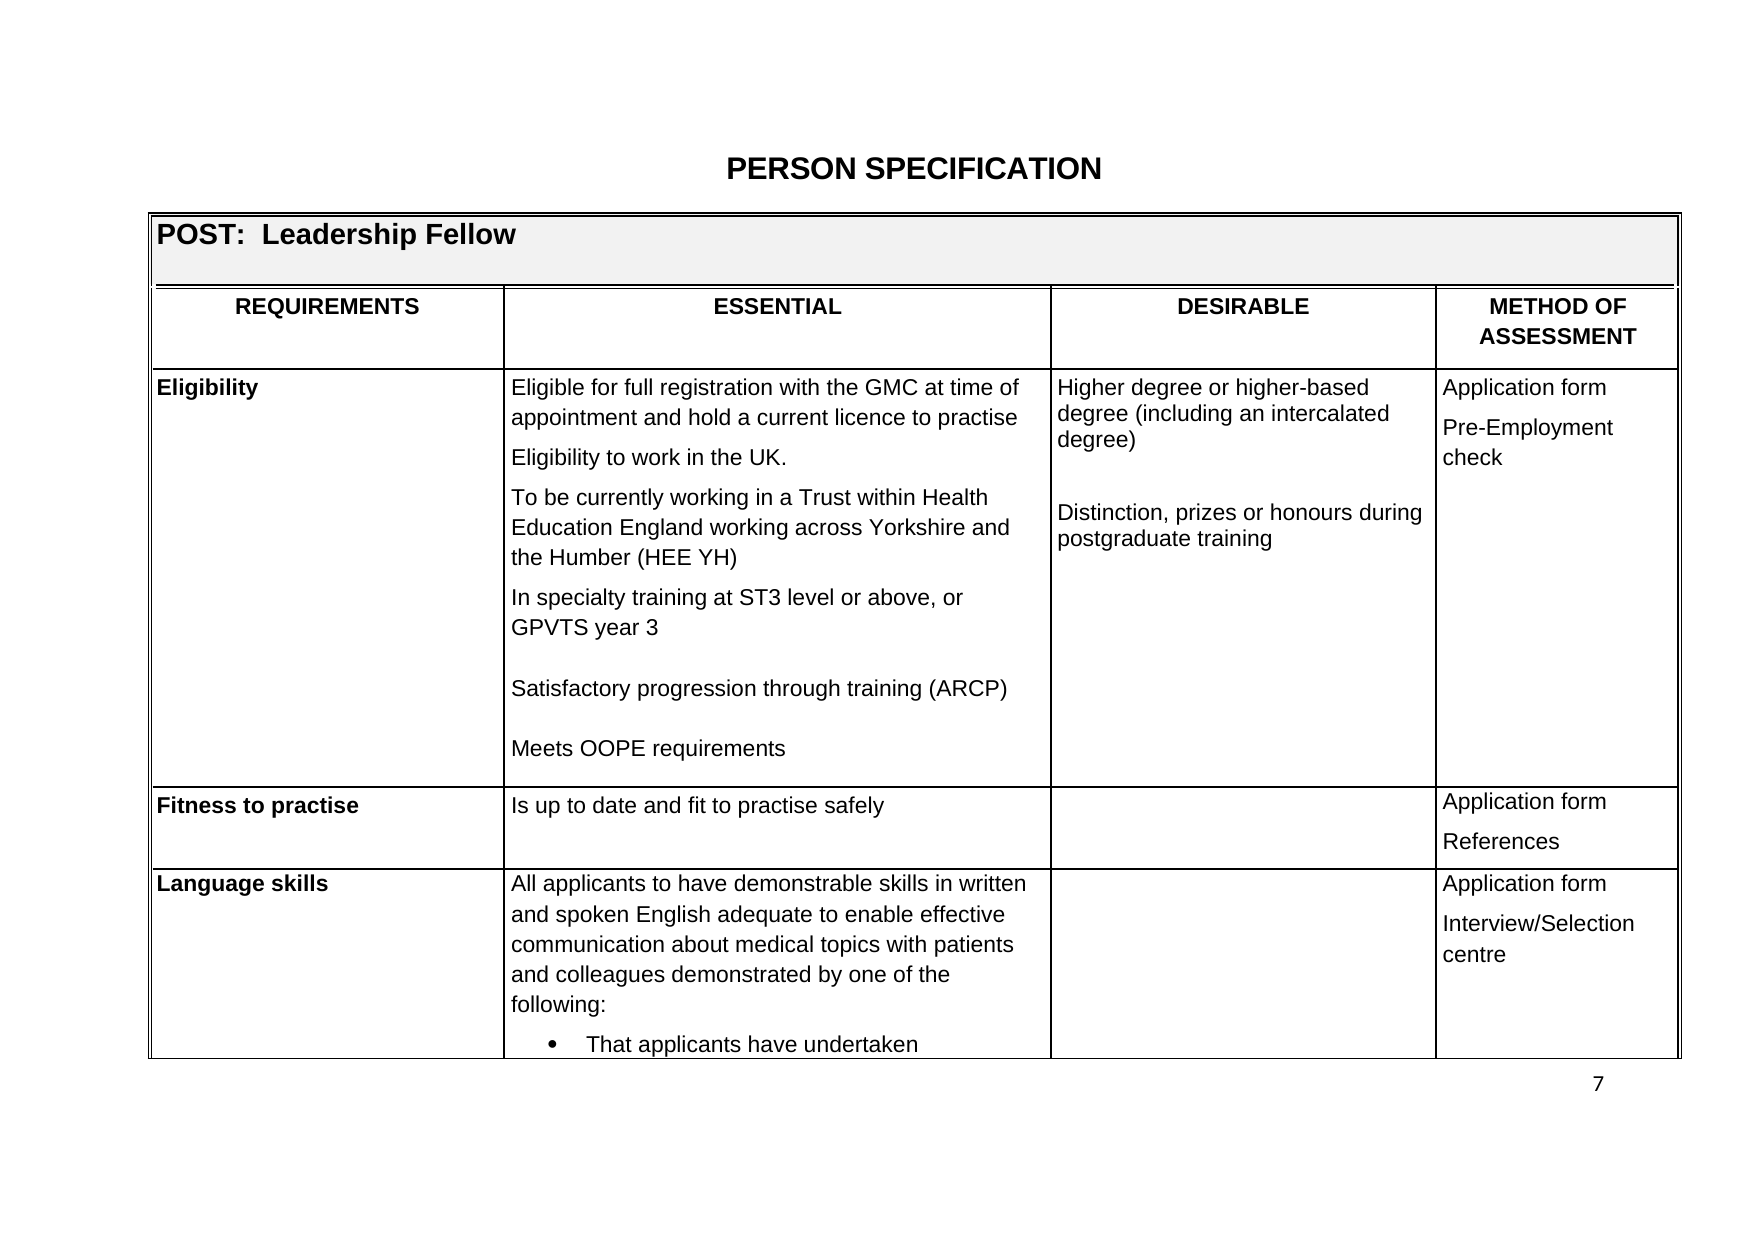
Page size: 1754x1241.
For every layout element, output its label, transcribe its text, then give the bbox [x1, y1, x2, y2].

table_cell Eligible for full registration with the GMC at time of appointment and hold a current licence to practise Eligibility to work in the UK. To be currently working in a Trust within Health Education England working across Yorkshire and the Humber (HEE YH) In specialty training at ST3 level or above, or GPVTS year 3 Satisfactory progression through training (ARCP) Meets OOPE requirements [505, 370, 1050, 786]
table_cell Eligibility [152, 369, 503, 786]
table_cell REQUIREMENTS [150, 284, 503, 367]
table_cell Fitness to practise [152, 787, 503, 868]
table_cell [1052, 788, 1435, 868]
table_cell Is up to date and fit to practise safely [505, 788, 1050, 868]
table_cell [1052, 870, 1435, 1058]
table_header POST: Leadership Fellow [152, 217, 1677, 284]
table_cell DESIRABLE [1052, 289, 1435, 367]
table_cell ESSENTIAL [505, 289, 1050, 367]
table_cell Application form Pre-Employment check [1437, 370, 1677, 786]
table_cell METHOD OF ASSESSMENT [1437, 284, 1680, 367]
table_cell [1437, 870, 1677, 1058]
text PERSON SPECIFICATION [225, 150, 1604, 186]
table_cell Application form References [1437, 788, 1677, 868]
table_cell Language skills [152, 869, 503, 1058]
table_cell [505, 870, 1050, 1058]
table_cell Higher degree or higher-based degree (including an intercalated degree) Distinction, prizes or honours during postgraduate training [1052, 370, 1435, 786]
